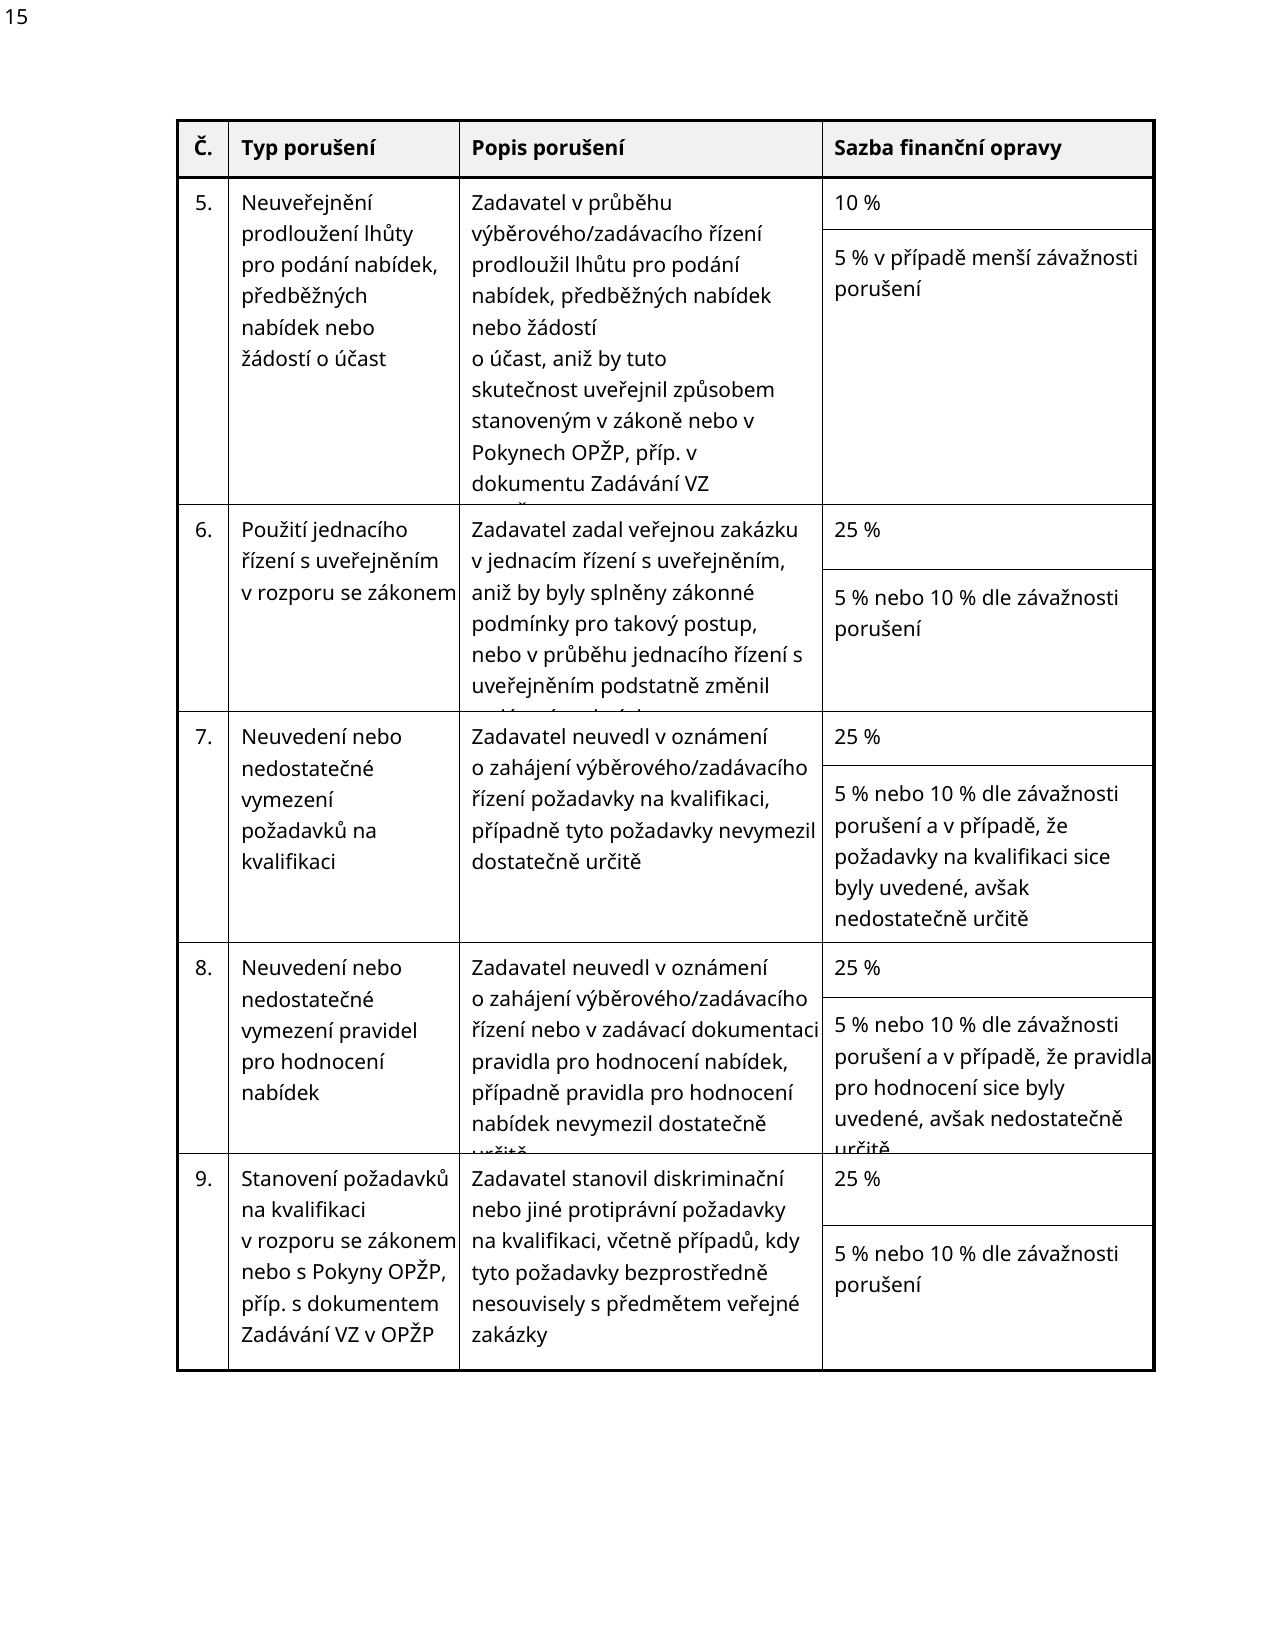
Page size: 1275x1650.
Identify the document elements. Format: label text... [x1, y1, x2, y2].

table_cell Použití jednacího řízení s uveřejněním v rozporu se zákonem [229, 505, 459, 711]
table_cell Zadavatel zadal veřejnou zakázku v jednacím řízení s uveřejněním, aniž by byly splněny zákonné podmínky pro takový postup, nebo v průběhu jednacího řízení s uveřejněním podstatně změnil zadávací podmínky [460, 505, 822, 711]
table_cell Zadavatel neuvedl v oznámení o zahájení výběrového/zadávacího řízení nebo v zadávací dokumentaci pravidla pro hodnocení nabídek, případně pravidla pro hodnocení nabídek nevymezil dostatečně určitě [460, 943, 822, 1152]
table_cell 5 % nebo 10 % dle závažnosti porušení a v případě, že pravidla pro hodnocení sice byly uvedené, avšak nedostatečně určitě [823, 998, 1152, 1152]
table_cell Zadavatel stanovil diskriminační nebo jiné protiprávní požadavky na kvalifikaci, včetně případů, kdy tyto požadavky bezprostředně nesouvisely s předmětem veřejné zakázky [460, 1154, 822, 1369]
table_cell 5 % nebo 10 % dle závažnosti porušení [823, 570, 1152, 711]
table_cell 8. [179, 943, 228, 1152]
table_cell Stanovení požadavků na kvalifikaci v rozporu se zákonem nebo s Pokyny OPŽP, příp. s dokumentem Zadávání VZ v OPŽP [229, 1154, 459, 1369]
table_cell 5 % v případě menší závažnosti porušení [823, 230, 1152, 504]
table_header Typ porušení [229, 122, 459, 176]
table_cell Neuvedení nebo nedostatečné vymezení požadavků na kvalifikaci [229, 712, 459, 942]
table_cell 7. [179, 712, 228, 942]
table_cell Zadavatel neuvedl v oznámení o zahájení výběrového/zadávacího řízení požadavky na kvalifikaci, případně tyto požadavky nevymezil dostatečně určitě [460, 712, 822, 942]
table_cell Neuvedení nebo nedostatečné vymezení pravidel pro hodnocení nabídek [229, 943, 459, 1152]
table_cell 25 % [823, 712, 1152, 765]
table_header Sazba finanční opravy [823, 122, 1152, 176]
table_cell 5 % nebo 10 % dle závažnosti porušení a v případě, že požadavky na kvalifikaci sice byly uvedené, avšak nedostatečně určitě [823, 766, 1152, 942]
table_cell 9. [179, 1154, 228, 1369]
table_cell 25 % [823, 1154, 1152, 1225]
table_cell 5 % nebo 10 % dle závažnosti porušení [823, 1226, 1152, 1369]
table_cell Neuveřejnění prodloužení lhůty pro podání nabídek, předběžných nabídek nebo žádostí o účast [229, 179, 459, 504]
table_cell 10 % [823, 179, 1152, 229]
table_cell 5. [179, 179, 228, 504]
table_header Č. [179, 122, 228, 176]
table_header Popis porušení [460, 122, 822, 176]
table_cell 25 % [823, 943, 1152, 996]
table_cell 25 % [823, 505, 1152, 569]
table_cell 6. [179, 505, 228, 711]
table_cell Zadavatel v průběhu výběrového/zadávacího řízení prodloužil lhůtu pro podání nabídek, předběžných nabídek nebo žádostí o účast, aniž by tuto skutečnost uveřejnil způsobem stanoveným v zákoně nebo v Pokynech OPŽP, příp. v dokumentu Zadávání VZ v OPŽP, resp. způsobem, jakým bylo zahájeno výběrové/zadávací řízení [460, 179, 822, 504]
